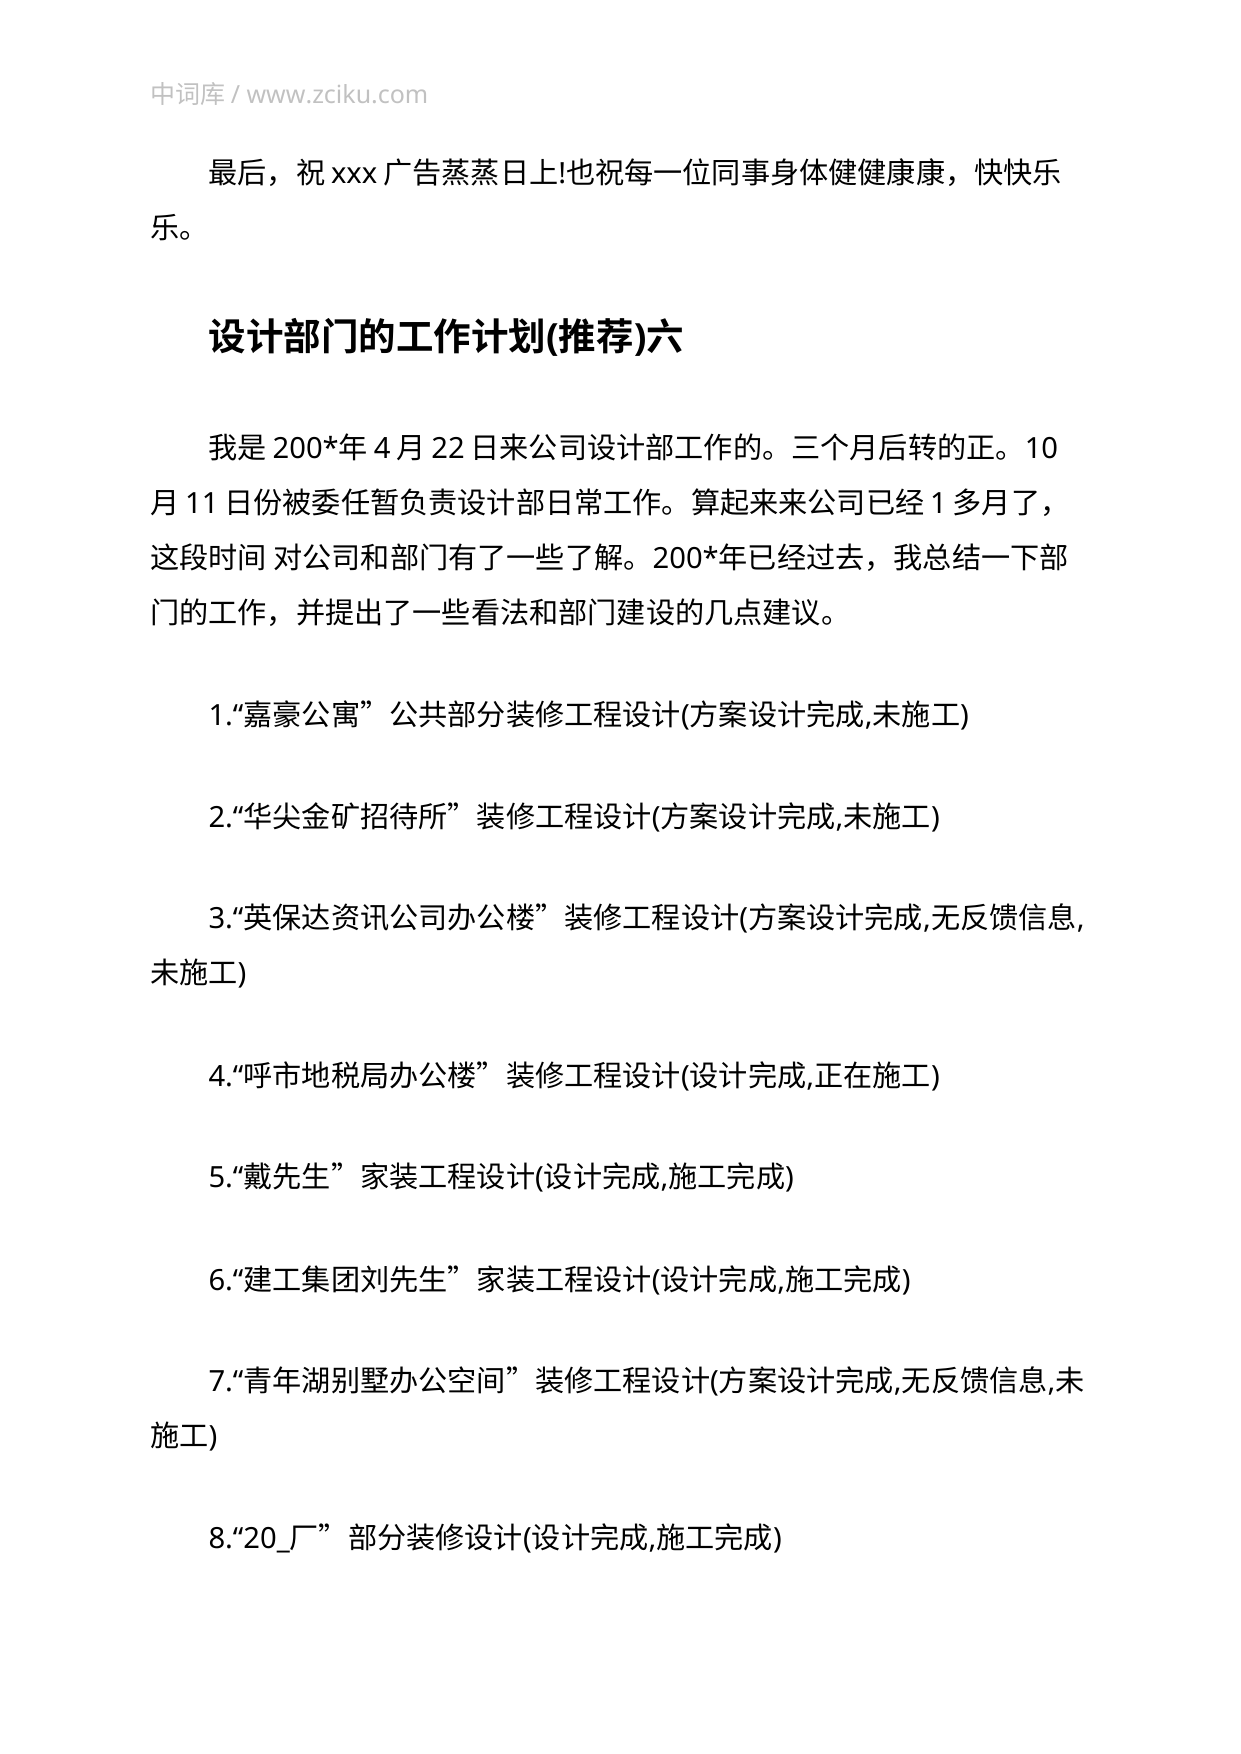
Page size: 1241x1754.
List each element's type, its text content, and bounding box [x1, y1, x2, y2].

text 2.“华尖金矿招待所”装修工程设计(方案设计完成,未施工) [150, 793, 1090, 836]
text 6.“建工集团刘先生”家装工程设计(设计完成,施工完成) [150, 1256, 1090, 1298]
text 5.“戴先生”家装工程设计(设计完成,施工完成) [150, 1154, 1090, 1196]
text 4.“呼市地税局办公楼”装修工程设计(设计完成,正在施工) [150, 1052, 1090, 1094]
text 8.“20_厂”部分装修设计(设计完成,施工完成) [150, 1515, 1090, 1557]
text 设计部门的工作计划(推荐)六 [150, 307, 1090, 361]
text 7.“青年湖别墅办公空间”装修工程设计(方案设计完成,无反馈信息,未施工) [150, 1358, 1090, 1455]
text 最后，祝xxx广告蒸蒸日上!也祝每一位同事身体健健康康，快快乐乐。 [150, 150, 1090, 247]
text 3.“英保达资讯公司办公楼”装修工程设计(方案设计完成,无反馈信息,未施工) [150, 895, 1090, 992]
text 1.“嘉豪公寓”公共部分装修工程设计(方案设计完成,未施工) [150, 691, 1090, 733]
text 我是200*年4月22日来公司设计部工作的。三个月后转的正。10月11日份被委任暂负责设计部日常工作。算起来来公司已经1多月了，这段时间 对公司和部门有了一些了解。200*年已经过去，我总结一下部门的工作，并提出了一些看法和部门建设的几点建议。 [150, 424, 1090, 632]
